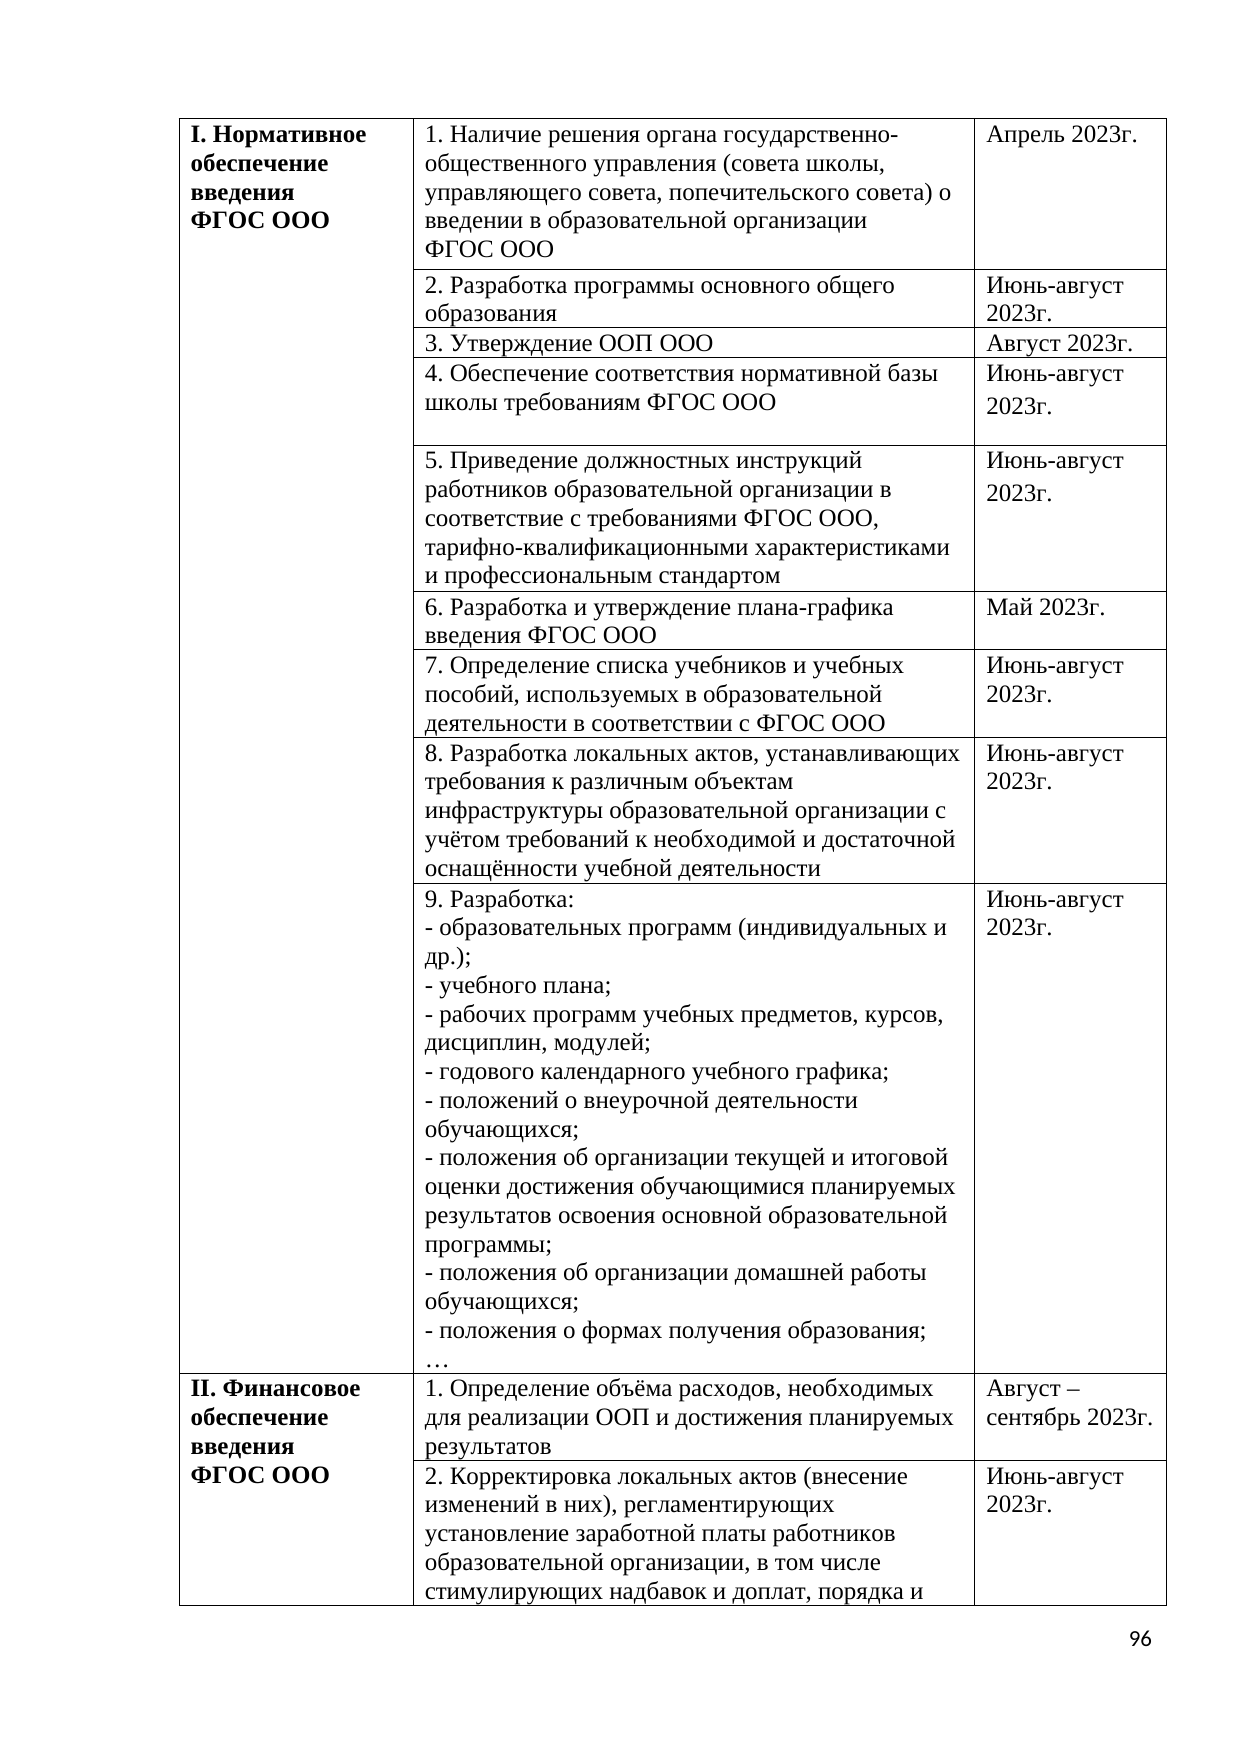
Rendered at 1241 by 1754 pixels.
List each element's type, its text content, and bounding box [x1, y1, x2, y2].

table_cell 7. Определение списка учебников и учебных пособий, используемых в образовательной деятельности в соответствии с ФГОС ООО [414, 650, 974, 737]
table_cell 6. Разработка и утверждение плана-графика введения ФГОС ООО [414, 592, 974, 649]
table_cell Июнь-август 2023г. [975, 358, 1166, 444]
table_cell II. Финансовое обеспечение введения ФГОС ООО [180, 1374, 413, 1604]
table_cell Июнь-август 2023г. [975, 650, 1166, 737]
table_cell Май 2023г. [975, 592, 1166, 649]
table_cell 5. Приведение должностных инструкций работников образовательной организации в соответствие с требованиями ФГОС ООО, тарифно-квалификационными характеристиками и профессиональным стандартом [414, 446, 974, 591]
table_cell 9. Разработка: - образовательных программ (индивидуальных и др.); - учебного плана; - рабочих программ учебных предметов, курсов, дисциплин, модулей; - годового календарного учебного графика; - положений о внеурочной деятельности обучающихся; - положения об организации текущей и итоговой оценки достижения обучающимися планируемых результатов освоения основной образовательной программы; - положения об организации домашней работы обучающихся; - положения о формах получения образования; … [414, 884, 974, 1372]
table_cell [414, 1461, 974, 1604]
table_cell 1. Наличие решения органа государственно-общественного управления (совета школы, управляющего совета, попечительского совета) о введении в образовательной организации ФГОС ООО [414, 119, 974, 269]
table_cell Июнь-август 2023г. [975, 446, 1166, 591]
table_cell 3. Утверждение ООП ООО [414, 328, 974, 357]
table_cell Июнь-август 2023г. [975, 1461, 1166, 1604]
table_cell 8. Разработка локальных актов, устанавливающих требования к различным объектам инфраструктуры образовательной организации с учётом требований к необходимой и достаточной оснащённости учебной деятельности [414, 738, 974, 883]
table_cell 4. Обеспечение соответствия нормативной базы школы требованиям ФГОС ООО [414, 358, 974, 444]
table_cell I. Нормативное обеспечение введения ФГОС ООО [180, 119, 413, 1372]
table_cell Июнь-август 2023г. [975, 270, 1166, 327]
table_cell Апрель 2023г. [975, 119, 1166, 269]
table_cell Август 2023г. [975, 328, 1166, 357]
table_cell 2. Разработка программы основного общего образования [414, 270, 974, 327]
table_cell Июнь-август 2023г. [975, 884, 1166, 1372]
table_cell 1. Определение объёма расходов, необходимых для реализации ООП и достижения планируемых результатов [414, 1374, 974, 1460]
table_cell Август – сентябрь 2023г. [975, 1374, 1166, 1460]
table_cell Июнь-август 2023г. [975, 738, 1166, 883]
